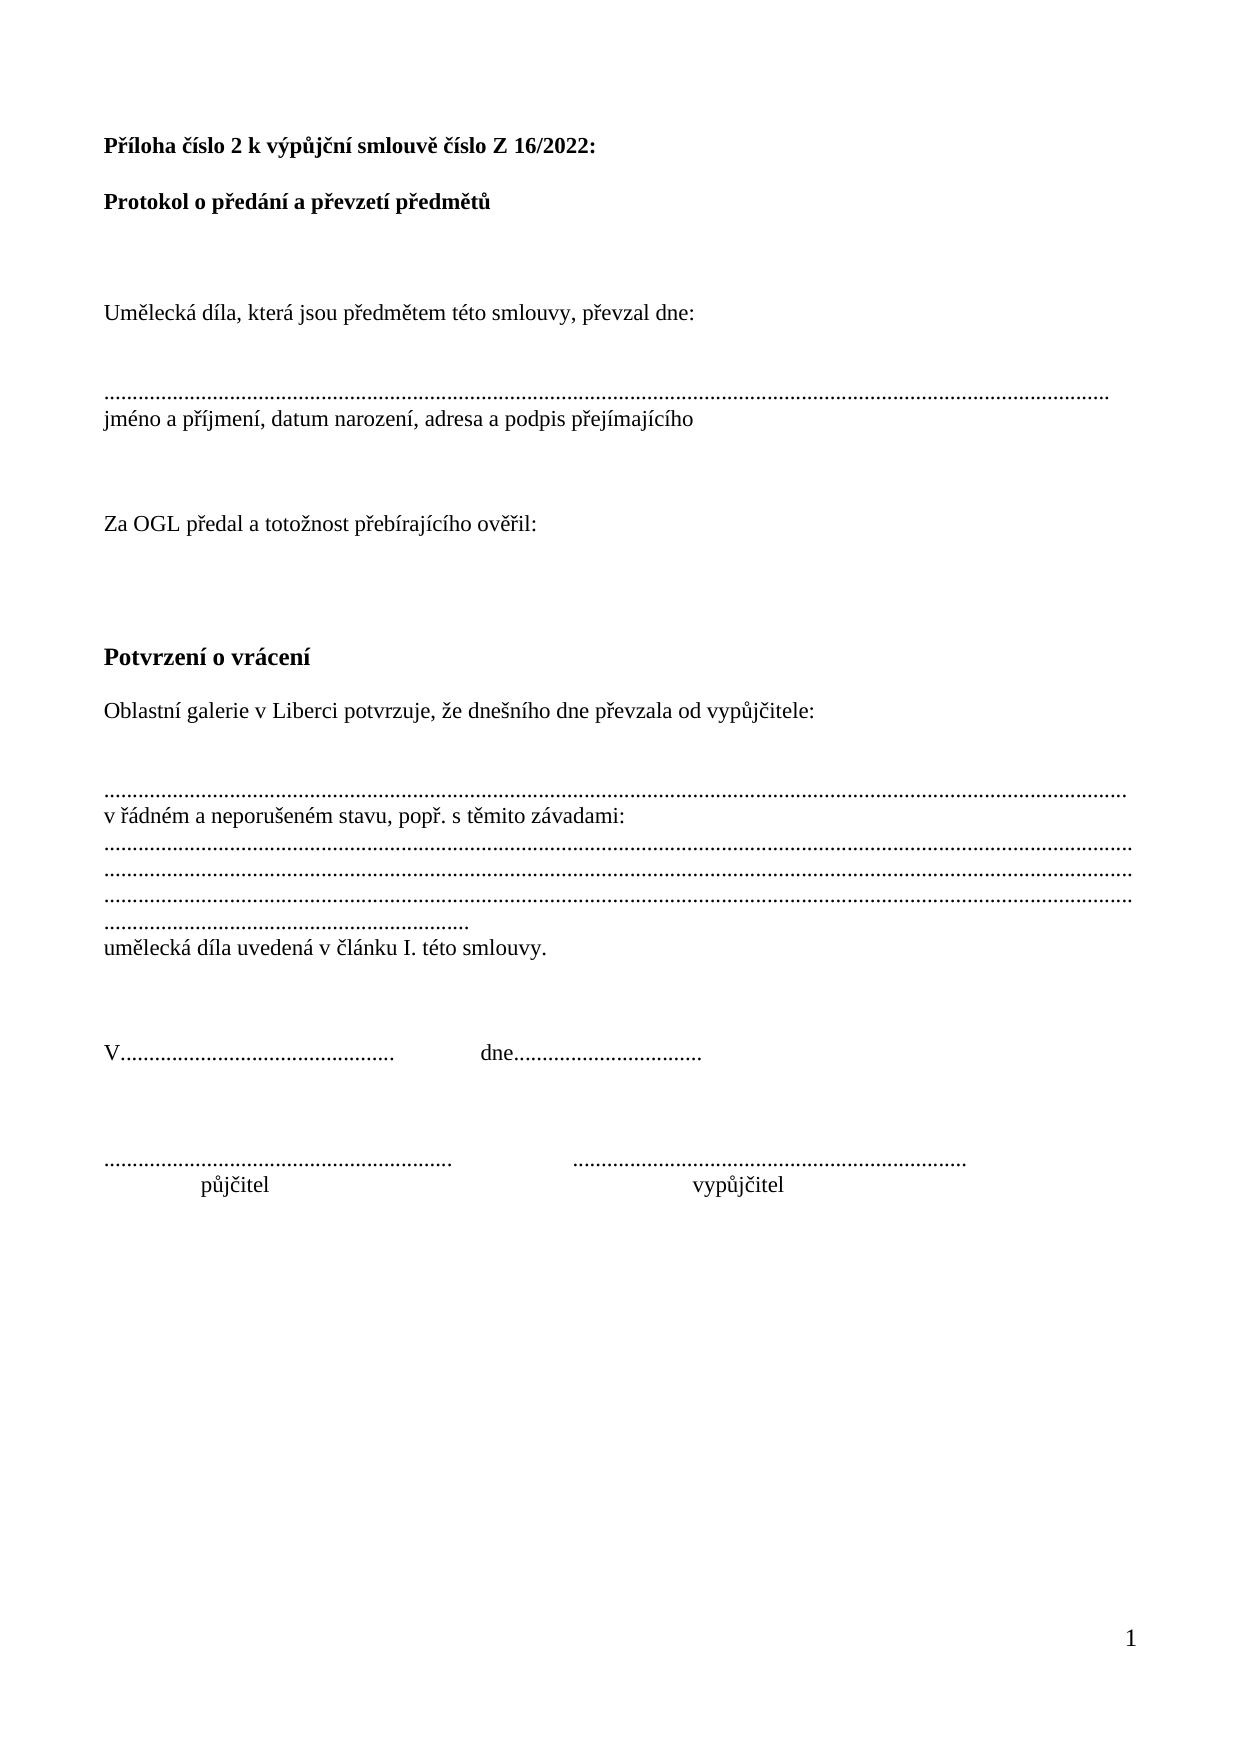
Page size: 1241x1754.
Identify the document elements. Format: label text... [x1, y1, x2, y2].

text V................................................ dne................................. [103, 1039, 1137, 1066]
text ............................................................................................................................................................................................................................................................................................................................................................................................................................................................................................................................................................................................................................ [103, 829, 1137, 934]
text umělecká díla uvedená v článku I. této smlouvy. [103, 934, 1137, 960]
text ................................................................................................................................................................................... [103, 776, 1137, 802]
text Potvrzení o vrácení [103, 642, 1137, 671]
text ................................................................................................................................................................................ [103, 378, 1137, 404]
text jméno a příjmení, datum narození, adresa a podpis přejímajícího [103, 404, 1137, 431]
text v řádném a neporušeném stavu, popř. s těmito závadami: [103, 802, 1137, 829]
text ............................................................. ..................................................................... [103, 1145, 1137, 1171]
text půjčitel vypůjčitel [103, 1171, 1137, 1198]
text Za OGL předal a totožnost přebírajícího ověřil: [103, 510, 1137, 536]
text Příloha číslo 2 k výpůjční smlouvě číslo Z 16/2022: [103, 133, 1137, 159]
text Oblastní galerie v Liberci potvrzuje, že dnešního dne převzala od vypůjčitele: [103, 697, 1137, 723]
text Umělecká díla, která jsou předmětem této smlouvy, převzal dne: [103, 299, 1137, 326]
text Protokol o předání a převzetí předmětů [103, 188, 1137, 214]
